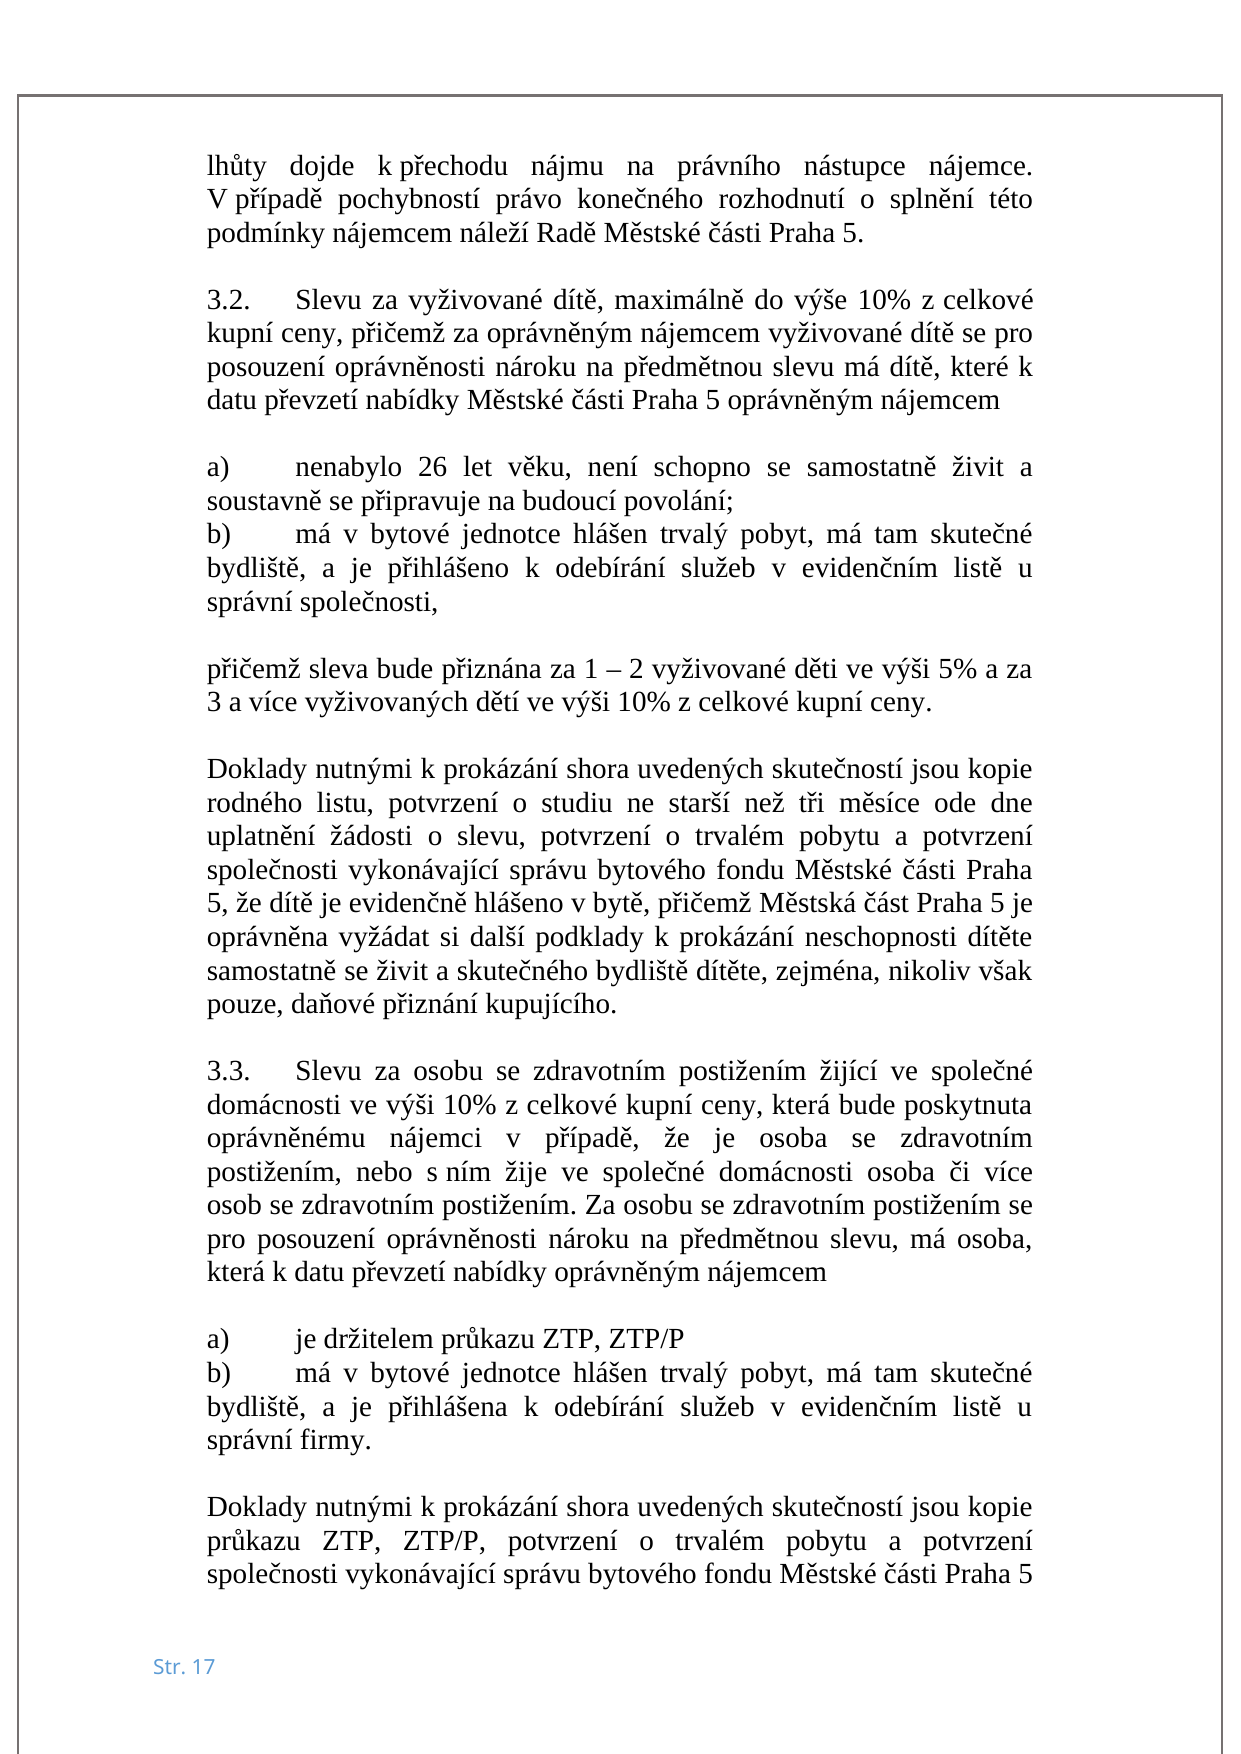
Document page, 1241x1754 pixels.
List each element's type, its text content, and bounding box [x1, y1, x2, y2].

text 3.2. Slevu za vyživované dítě, maximálně do výše 10% z celkové kupní ceny, přičemž za oprávněným nájemcem vyživované dítě se pro posouzení oprávněnosti nároku na předmětnou slevu má dítě, které k datu převzetí nabídky Městské části Praha 5 oprávněným nájemcem [207, 282, 1033, 416]
text přičemž sleva bude přiznána za 1 – 2 vyživované děti ve výši 5% a za 3 a více vyživovaných dětí ve výši 10% z celkové kupní ceny. [207, 651, 1033, 718]
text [207, 148, 1033, 248]
text a) nenabylo 26 let věku, není schopno se samostatně živit a soustavně se připravuje na budoucí povolání; [207, 449, 1033, 517]
text 3.3. Slevu za osobu se zdravotním postižením žijící ve společné domácnosti ve výši 10% z celkové kupní ceny, která bude poskytnuta oprávněnému nájemci v případě, že je osoba se zdravotním postižením, nebo s ním žije ve společné domácnosti osoba či více osob se zdravotním postižením. Za osobu se zdravotním postižením se pro posouzení oprávněnosti nároku na předmětnou slevu, má osoba, která k datu převzetí nabídky oprávněným nájemcem [207, 1053, 1033, 1288]
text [207, 1489, 1033, 1590]
text Doklady nutnými k prokázání shora uvedených skutečností jsou kopie rodného listu, potvrzení o studiu ne starší než tři měsíce ode dne uplatnění žádosti o slevu, potvrzení o trvalém pobytu a potvrzení společnosti vykonávající správu bytového fondu Městské části Praha 5, že dítě je evidenčně hlášeno v bytě, přičemž Městská část Praha 5 je oprávněna vyžádat si další podklady k prokázání neschopnosti dítěte samostatně se živit a skutečného bydliště dítěte, zejména, nikoliv však pouze, daňové přiznání kupujícího. [207, 751, 1033, 1020]
text b) má v bytové jednotce hlášen trvalý pobyt, má tam skutečné bydliště, a je přihlášeno k odebírání služeb v evidenčním listě u správní společnosti, [207, 517, 1033, 617]
text a) je držitelem průkazu ZTP, ZTP/P [207, 1322, 1033, 1355]
text b) má v bytové jednotce hlášen trvalý pobyt, má tam skutečné bydliště, a je přihlášena k odebírání služeb v evidenčním listě u správní firmy. [207, 1355, 1033, 1456]
